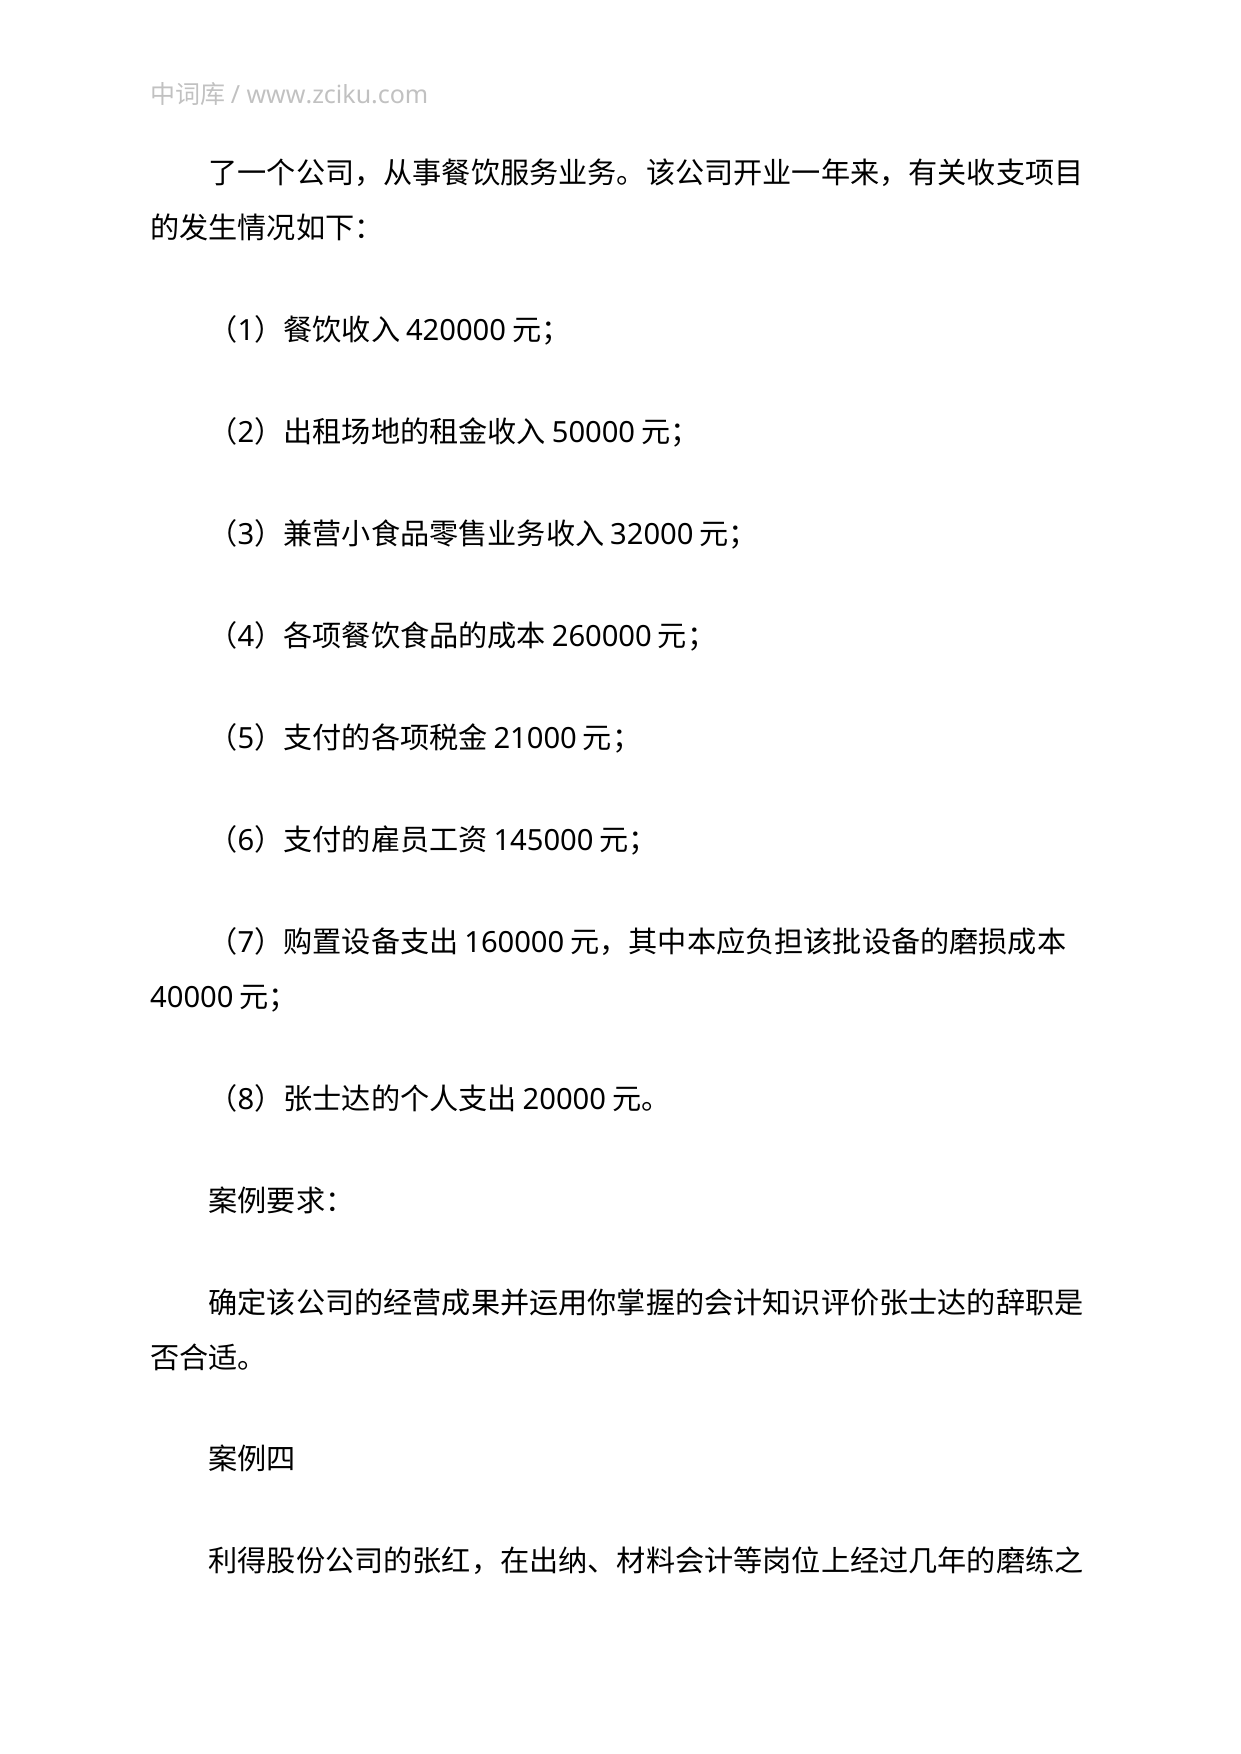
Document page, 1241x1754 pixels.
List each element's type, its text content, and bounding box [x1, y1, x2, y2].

text （4）各项餐饮食品的成本260000元； [150, 613, 1090, 655]
text （6）支付的雇员工资145000元； [150, 817, 1090, 859]
text 确定该公司的经营成果并运用你掌握的会计知识评价张士达的辞职是否合适。 [150, 1279, 1090, 1376]
text （7）购置设备支出160000元，其中本应负担该批设备的磨损成本40000元； [150, 918, 1090, 1016]
text （8）张士达的个人支出20000元。 [150, 1076, 1090, 1118]
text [150, 1538, 1090, 1580]
text （3）兼营小食品零售业务收入32000元； [150, 511, 1090, 553]
text （5）支付的各项税金21000元； [150, 714, 1090, 757]
text （1）餐饮收入420000元； [150, 307, 1090, 349]
text 了一个公司，从事餐饮服务业务。该公司开业一年来，有关收支项目的发生情况如下： [150, 150, 1090, 247]
text 案例要求： [150, 1177, 1090, 1220]
text 案例四 [150, 1436, 1090, 1478]
text （2）出租场地的租金收入50000元； [150, 409, 1090, 451]
